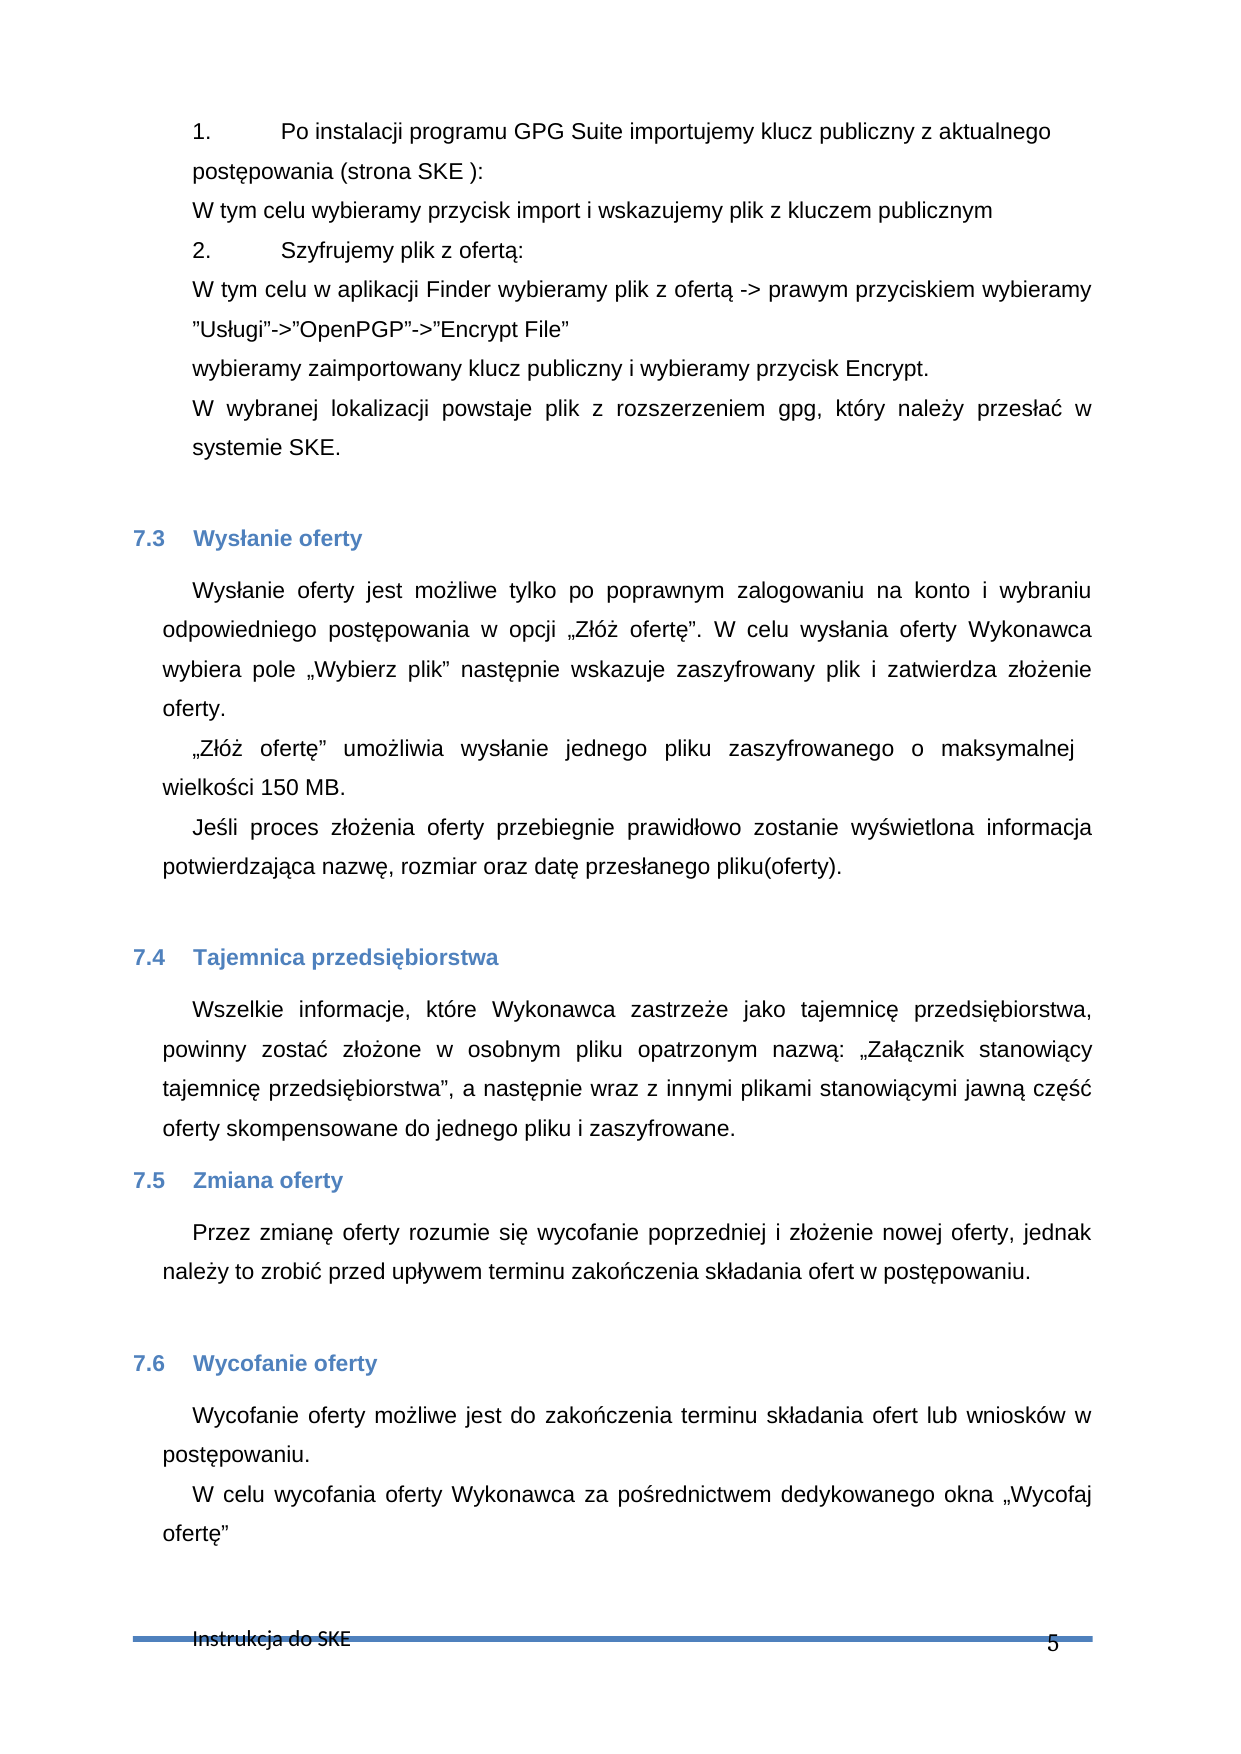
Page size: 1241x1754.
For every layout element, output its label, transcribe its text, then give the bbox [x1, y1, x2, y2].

subtitle Wysłanie oferty [133, 524, 1093, 551]
subtitle Zmiana oferty [133, 1167, 1093, 1193]
text W wybranej lokalizacji powstaje plik z rozszerzeniem gpg, który należy przesłać w systemie SKE. [192, 394, 1093, 460]
list Po instalacji programu GPG Suite importujemy klucz publiczny z aktualnego postępowania (strona SKE ): [192, 118, 1093, 184]
subtitle Tajemnica przedsiębiorstwa [133, 944, 1093, 971]
text Jeśli proces złożenia oferty przebiegnie prawidłowo zostanie wyświetlona informacja potwierdzająca nazwę, rozmiar oraz datę przesłanego pliku(oferty). [162, 813, 1093, 879]
text W celu wycofania oferty Wykonawca za pośrednictwem dedykowanego okna „Wycofaj ofertę” [162, 1481, 1093, 1546]
text „Złóż ofertę” umożliwia wysłanie jednego pliku zaszyfrowanego o maksymalnej wielkości 150 MB. [162, 734, 1093, 800]
text Wysłanie oferty jest możliwe tylko po poprawnym zalogowaniu na konto i wybraniu odpowiedniego postępowania w opcji „Złóż ofertę”. W celu wysłania oferty Wykonawca wybiera pole „Wybierz plik” następnie wskazuje zaszyfrowany plik i zatwierdza złożenie oferty. [162, 577, 1093, 721]
text Wycofanie oferty możliwe jest do zakończenia terminu składania ofert lub wniosków w postępowaniu. [162, 1402, 1093, 1467]
text Wszelkie informacje, które Wykonawca zastrzeże jako tajemnicę przedsiębiorstwa, powinny zostać złożone w osobnym pliku opatrzonym nazwą: „Załącznik stanowiący tajemnicę przedsiębiorstwa”, a następnie wraz z innymi plikami stanowiącymi jawną część oferty skompensowane do jednego pliku i zaszyfrowane. [162, 996, 1093, 1141]
text Przez zmianę oferty rozumie się wycofanie poprzedniej i złożenie nowej oferty, jednak należy to zrobić przed upływem terminu zakończenia składania ofert w postępowaniu. [162, 1219, 1093, 1284]
subtitle Wycofanie oferty [133, 1350, 1093, 1376]
text wybieramy zaimportowany klucz publiczny i wybieramy przycisk Encrypt. [192, 355, 1093, 381]
text W tym celu w aplikacji Finder wybieramy plik z ofertą -> prawym przyciskiem wybieramy ”Usługi”->”OpenPGP”->”Encrypt File” [192, 276, 1093, 342]
list Szyfrujemy plik z ofertą: [192, 237, 1093, 263]
list W tym celu wybieramy przycisk import i wskazujemy plik z kluczem publicznym [192, 197, 1093, 223]
